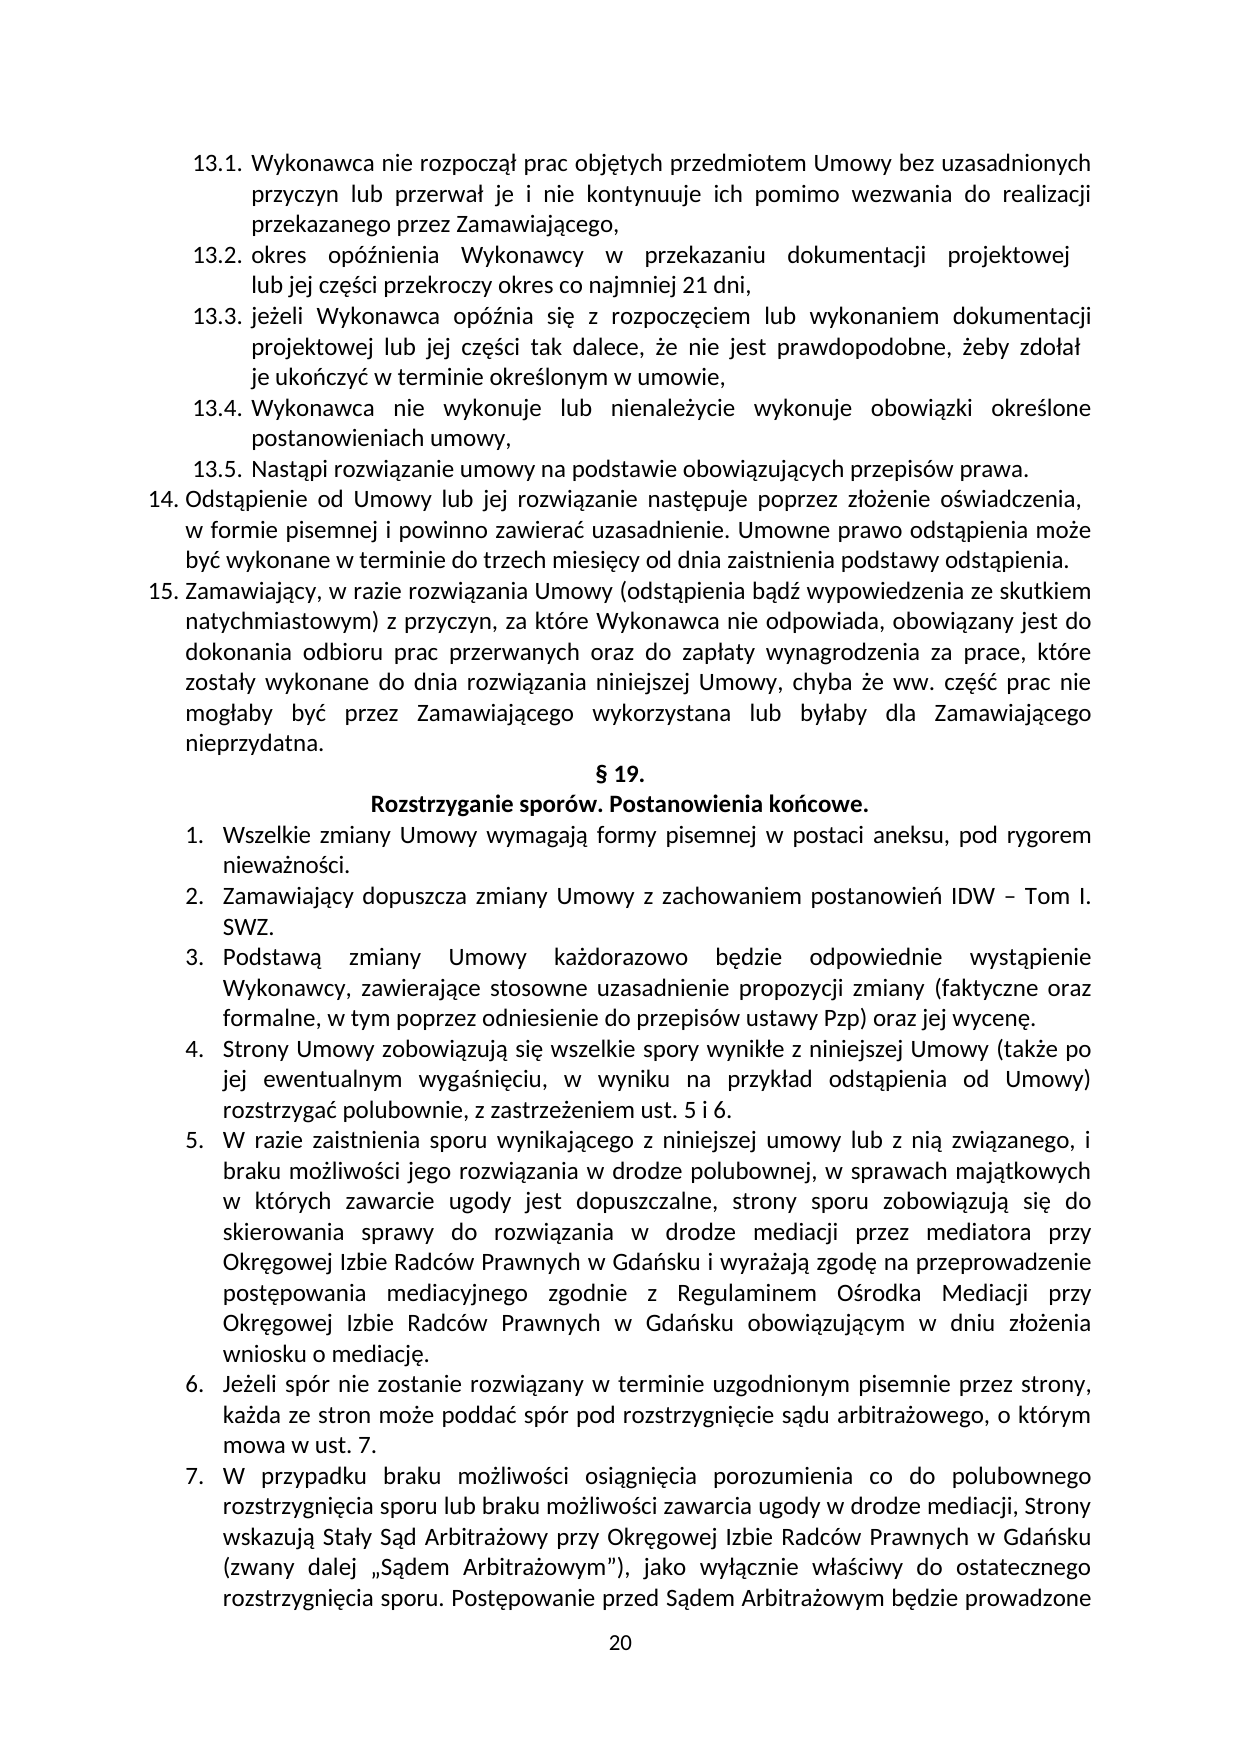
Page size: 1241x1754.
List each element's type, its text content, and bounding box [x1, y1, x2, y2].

list W razie zaistnienia sporu wynikającego z niniejszej umowy lub z nią związanego, i braku możliwości jego rozwiązania w drodze polubownej, w sprawach majątkowych w których zawarcie ugody jest dopuszczalne, strony sporu zobowiązują się do skierowania sprawy do rozwiązania w drodze mediacji przez mediatora przy Okręgowej Izbie Radców Prawnych w Gdańsku i wyrażają zgodę na przeprowadzenie postępowania mediacyjnego zgodnie z Regulaminem Ośrodka Mediacji przy Okręgowej Izbie Radców Prawnych w Gdańsku obowiązującym w dniu złożenia wniosku o mediację. [185, 1124, 1093, 1368]
list Wykonawca nie wykonuje lub nienależycie wykonuje obowiązki określone postanowieniach umowy, [192, 392, 1093, 453]
text Rozstrzyganie sporów. Postanowienia końcowe. [148, 788, 1093, 819]
list Zamawiający dopuszcza zmiany Umowy z zachowaniem postanowień IDW – Tom I. SWZ. [185, 880, 1093, 941]
text § 19. [148, 758, 1093, 788]
list okres opóźnienia Wykonawcy w przekazaniu dokumentacji projektowej lub jej części przekroczy okres co najmniej 21 dni, [192, 239, 1093, 300]
list Nastąpi rozwiązanie umowy na podstawie obowiązujących przepisów prawa. [192, 453, 1093, 483]
list jeżeli Wykonawca opóźnia się z rozpoczęciem lub wykonaniem dokumentacji projektowej lub jej części tak dalece, że nie jest prawdopodobne, żeby zdołał je ukończyć w terminie określonym w umowie, [192, 300, 1093, 392]
list Wykonawca nie rozpoczął prac objętych przedmiotem Umowy bez uzasadnionych przyczyn lub przerwał je i nie kontynuuje ich pomimo wezwania do realizacji przekazanego przez Zamawiającego, [192, 148, 1093, 239]
list Strony Umowy zobowiązują się wszelkie spory wynikłe z niniejszej Umowy (także po jej ewentualnym wygaśnięciu, w wyniku na przykład odstąpienia od Umowy) rozstrzygać polubownie, z zastrzeżeniem ust. 5 i 6. [185, 1033, 1093, 1124]
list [185, 1460, 1093, 1613]
list Wszelkie zmiany Umowy wymagają formy pisemnej w postaci aneksu, pod rygorem nieważności. [185, 819, 1093, 880]
list Zamawiający, w razie rozwiązania Umowy (odstąpienia bądź wypowiedzenia ze skutkiem natychmiastowym) z przyczyn, za które Wykonawca nie odpowiada, obowiązany jest do dokonania odbioru prac przerwanych oraz do zapłaty wynagrodzenia za prace, które zostały wykonane do dnia rozwiązania niniejszej Umowy, chyba że ww. część prac nie mogłaby być przez Zamawiającego wykorzystana lub byłaby dla Zamawiającego nieprzydatna. [148, 575, 1093, 758]
list Jeżeli spór nie zostanie rozwiązany w terminie uzgodnionym pisemnie przez strony, każda ze stron może poddać spór pod rozstrzygnięcie sądu arbitrażowego, o którym mowa w ust. 7. [185, 1368, 1093, 1460]
list Podstawą zmiany Umowy każdorazowo będzie odpowiednie wystąpienie Wykonawcy, zawierające stosowne uzasadnienie propozycji zmiany (faktyczne oraz formalne, w tym poprzez odniesienie do przepisów ustawy Pzp) oraz jej wycenę. [185, 941, 1093, 1033]
list Odstąpienie od Umowy lub jej rozwiązanie następuje poprzez złożenie oświadczenia, w formie pisemnej i powinno zawierać uzasadnienie. Umowne prawo odstąpienia może być wykonane w terminie do trzech miesięcy od dnia zaistnienia podstawy odstąpienia. [148, 483, 1093, 575]
